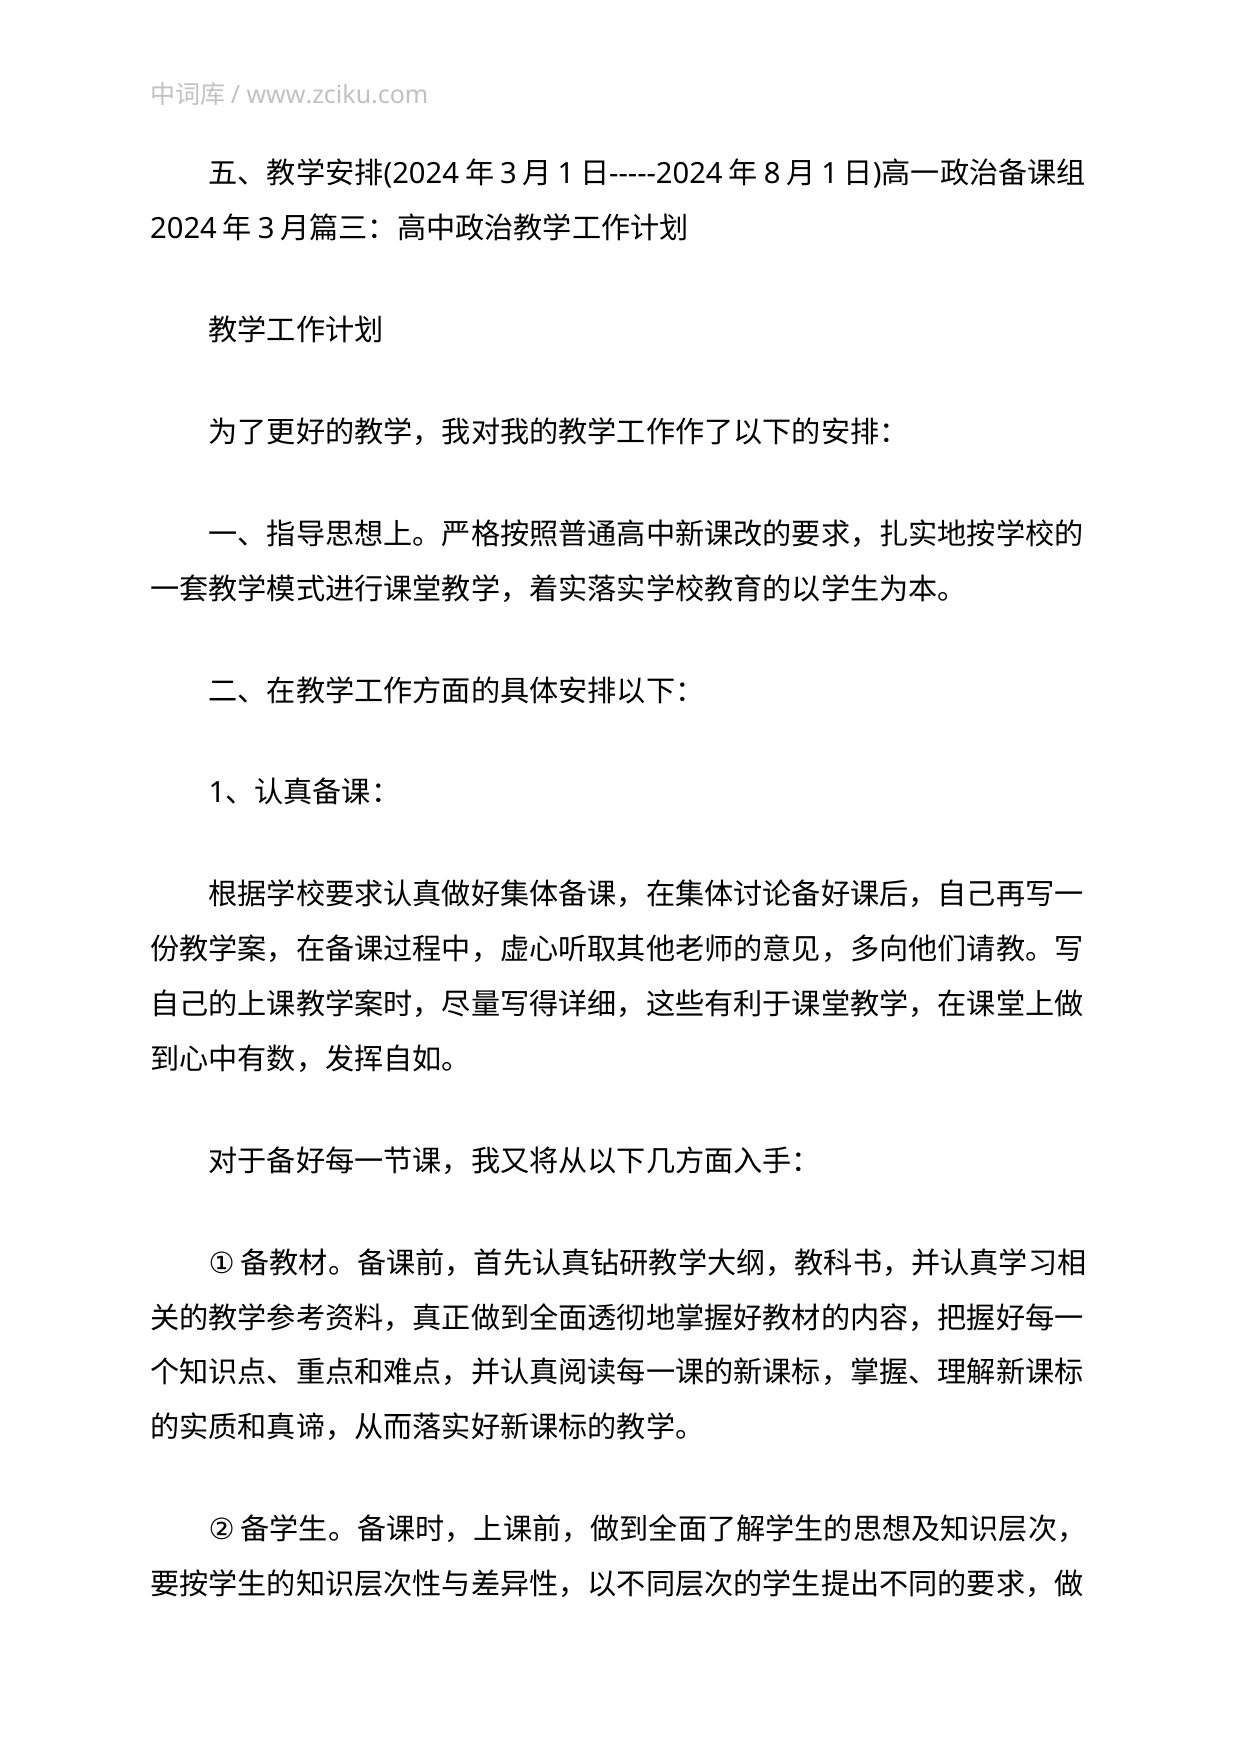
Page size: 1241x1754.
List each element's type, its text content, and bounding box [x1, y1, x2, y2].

text 一、指导思想上。严格按照普通高中新课改的要求，扎实地按学校的一套教学模式进行课堂教学，着实落实学校教育的以学生为本。 [150, 511, 1090, 608]
text 根据学校要求认真做好集体备课，在集体讨论备好课后，自己再写一份教学案，在备课过程中，虚心听取其他老师的意见，多向他们请教。写自己的上课教学案时，尽量写得详细，这些有利于课堂教学，在课堂上做到心中有数，发挥自如。 [150, 871, 1090, 1078]
text 教学工作计划 [150, 307, 1090, 349]
text 对于备好每一节课，我又将从以下几方面入手： [150, 1137, 1090, 1180]
text 二、在教学工作方面的具体安排以下： [150, 667, 1090, 709]
text 为了更好的教学，我对我的教学工作作了以下的安排： [150, 409, 1090, 451]
text ①备教材。备课前，首先认真钻研教学大纲，教科书，并认真学习相关的教学参考资料，真正做到全面透彻地掌握好教材的内容，把握好每一个知识点、重点和难点，并认真阅读每一课的新课标，掌握、理解新课标的实质和真谛，从而落实好新课标的教学。 [150, 1239, 1090, 1446]
text 五、教学安排(2024年3月1日-----2024年8月1日)高一政治备课组 2024年3月篇三：高中政治教学工作计划 [150, 150, 1090, 247]
text 1、认真备课： [150, 769, 1090, 811]
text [150, 1506, 1090, 1603]
